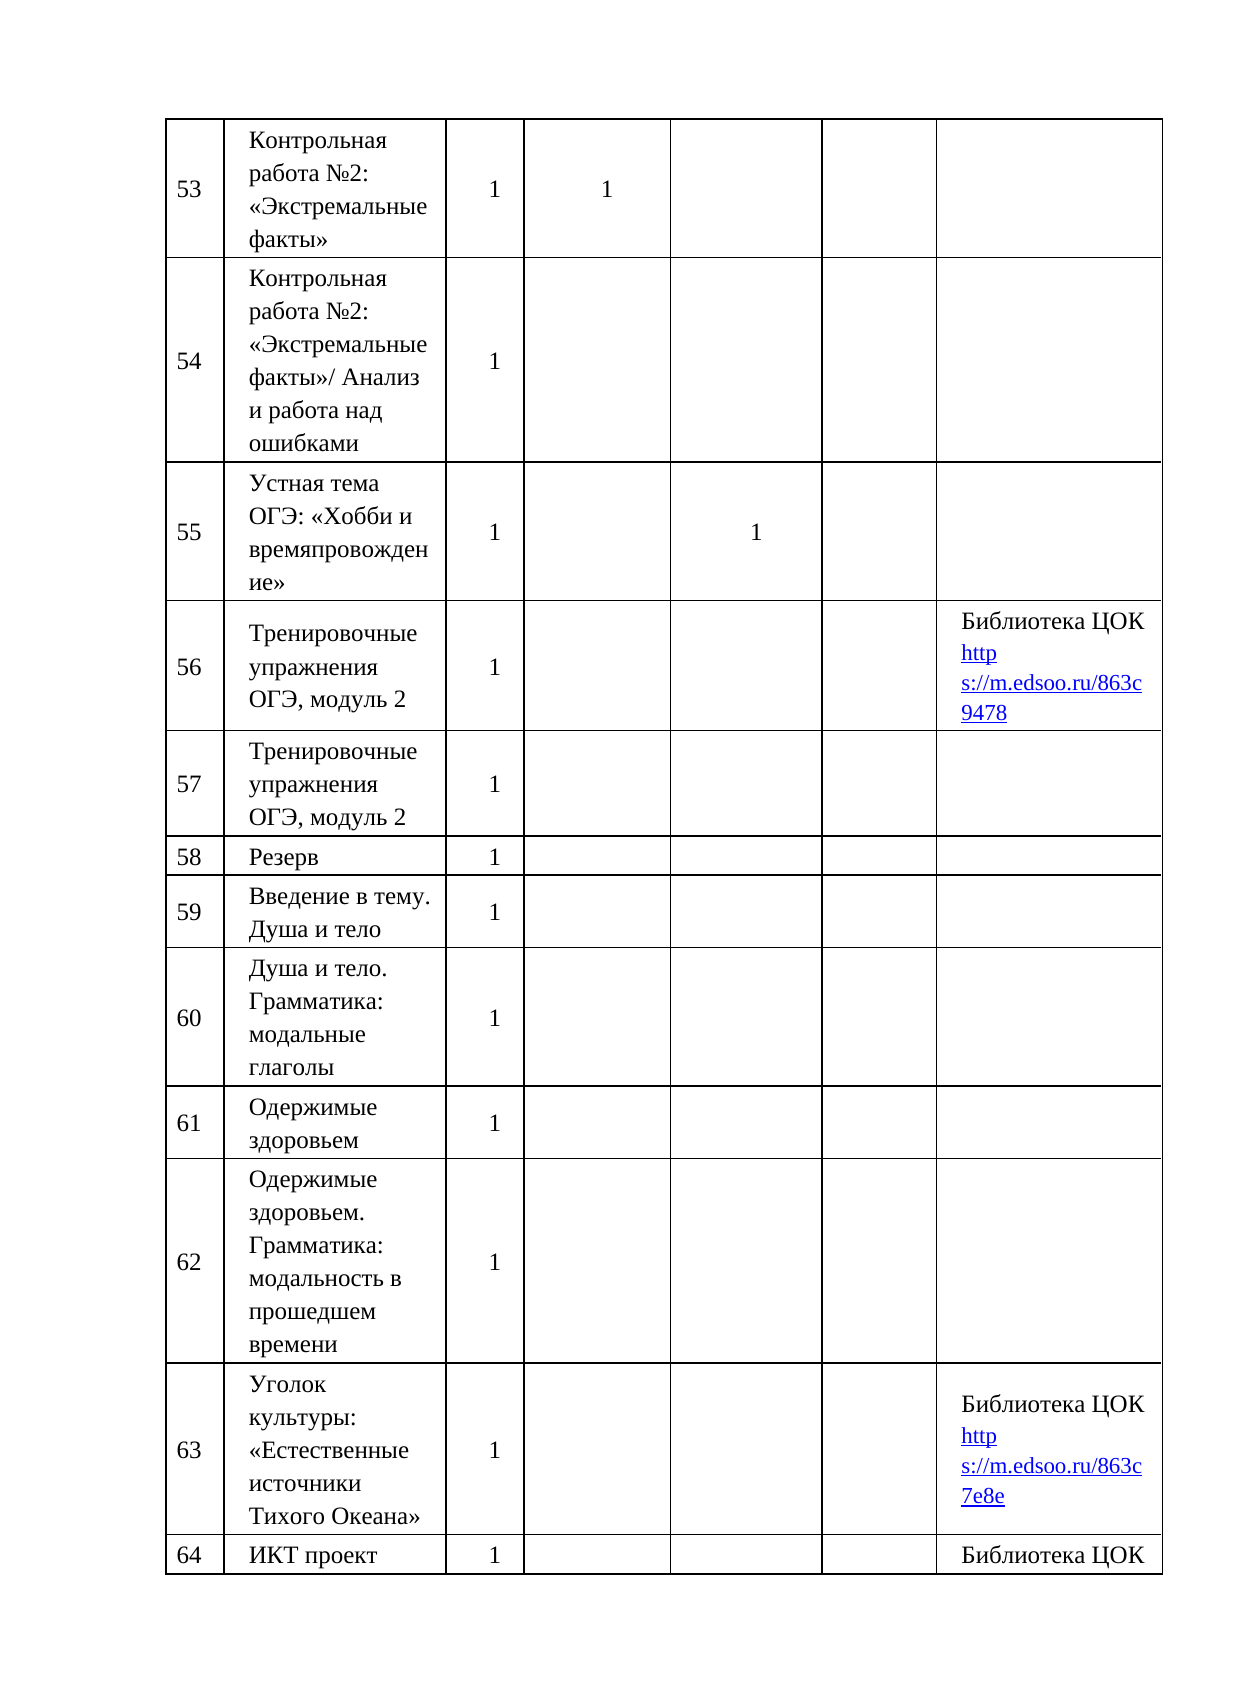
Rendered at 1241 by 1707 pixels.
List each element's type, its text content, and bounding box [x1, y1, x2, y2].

table_cell Уголок культуры: «Естественные источники Тихого Океана» [225, 1364, 445, 1533]
table_cell [937, 730, 1162, 835]
table_cell [823, 120, 936, 257]
table_cell 1 [447, 601, 523, 729]
table_cell 1 [447, 258, 523, 461]
table_cell [937, 947, 1162, 1085]
table_cell [525, 731, 670, 835]
table_cell Одержимые здоровьем. Грамматика: модальность в прошедшем времени [225, 1159, 445, 1362]
table_cell [671, 1087, 821, 1157]
table_cell 1 [447, 1364, 523, 1533]
table_cell Введение в тему. Душа и тело [225, 876, 445, 947]
table_cell 1 [447, 876, 523, 947]
table_cell [937, 835, 1162, 874]
table_cell Библиотека ЦОК https://m.edsoo.ru/863c7e8e [937, 1362, 1162, 1533]
table_cell Контрольная работа №2: «Экстремальные факты» [225, 120, 445, 257]
table_cell 1 [447, 948, 523, 1085]
table_cell 59 [167, 876, 223, 947]
table_cell [525, 1364, 670, 1533]
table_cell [937, 1534, 1162, 1573]
table_cell 56 [167, 601, 223, 729]
table_cell [671, 731, 821, 835]
table_cell Устная тема ОГЭ: «Хобби и времяпровождение» [225, 463, 445, 599]
table_cell 64 [167, 1535, 223, 1573]
table_cell Контрольная работа №2: «Экстремальные факты»/ Анализ и работа над ошибками [225, 258, 445, 461]
table_cell [937, 874, 1162, 947]
table_cell [525, 601, 670, 729]
table_cell [671, 837, 821, 874]
table_cell [937, 1085, 1162, 1157]
table_cell Библиотека ЦОК https://m.edsoo.ru/863c9478 [937, 600, 1162, 729]
table_cell Душа и тело. Грамматика: модальные глаголы [225, 948, 445, 1085]
table_cell 1 [447, 837, 523, 874]
table_cell Тренировочные упражнения ОГЭ, модуль 2 [225, 731, 445, 835]
table_cell 57 [167, 731, 223, 835]
table_cell [823, 463, 936, 599]
table_cell [525, 1535, 670, 1573]
table_cell [823, 1087, 936, 1157]
table_cell 1 [447, 120, 523, 257]
table_cell [823, 876, 936, 947]
table_cell [525, 1159, 670, 1362]
table_cell 60 [167, 948, 223, 1085]
table_cell [671, 1364, 821, 1533]
table_cell 58 [167, 837, 223, 874]
table_cell [525, 463, 670, 599]
table_cell [671, 1535, 821, 1573]
table_cell [823, 1364, 936, 1533]
table_cell 1 [447, 1087, 523, 1157]
table_cell [823, 837, 936, 874]
table_cell [823, 948, 936, 1085]
table_cell [671, 948, 821, 1085]
table_cell [525, 837, 670, 874]
table_cell [671, 120, 821, 257]
table_cell [525, 948, 670, 1085]
table_cell 1 [447, 463, 523, 599]
table_cell Тренировочные упражнения ОГЭ, модуль 2 [225, 601, 445, 729]
table_cell 1 [447, 1159, 523, 1362]
table_cell [525, 876, 670, 947]
table_cell 1 [525, 120, 670, 257]
table_cell 1 [447, 731, 523, 835]
table_cell 1 [671, 463, 821, 599]
table_cell [525, 1087, 670, 1157]
table_cell 55 [167, 463, 223, 599]
table_cell [823, 731, 936, 835]
table_cell 1 [447, 1535, 523, 1573]
table_cell [937, 1158, 1162, 1362]
table_cell [937, 257, 1162, 461]
table_cell Одержимые здоровьем [225, 1087, 445, 1157]
table_cell [823, 1535, 936, 1573]
table_cell [671, 258, 821, 461]
table_cell [671, 876, 821, 947]
table_cell 62 [167, 1159, 223, 1362]
table_cell [525, 258, 670, 461]
table_cell 61 [167, 1087, 223, 1157]
table_cell [823, 1159, 936, 1362]
table_cell 54 [167, 258, 223, 461]
table_cell 53 [167, 120, 223, 257]
table_cell [823, 601, 936, 729]
table_cell [671, 1159, 821, 1362]
table_cell [937, 120, 1162, 257]
table_cell [671, 601, 821, 729]
table_cell Резерв [225, 837, 445, 874]
table_cell 63 [167, 1364, 223, 1533]
table_cell [823, 258, 936, 461]
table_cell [225, 1535, 445, 1573]
table_cell [937, 461, 1162, 599]
